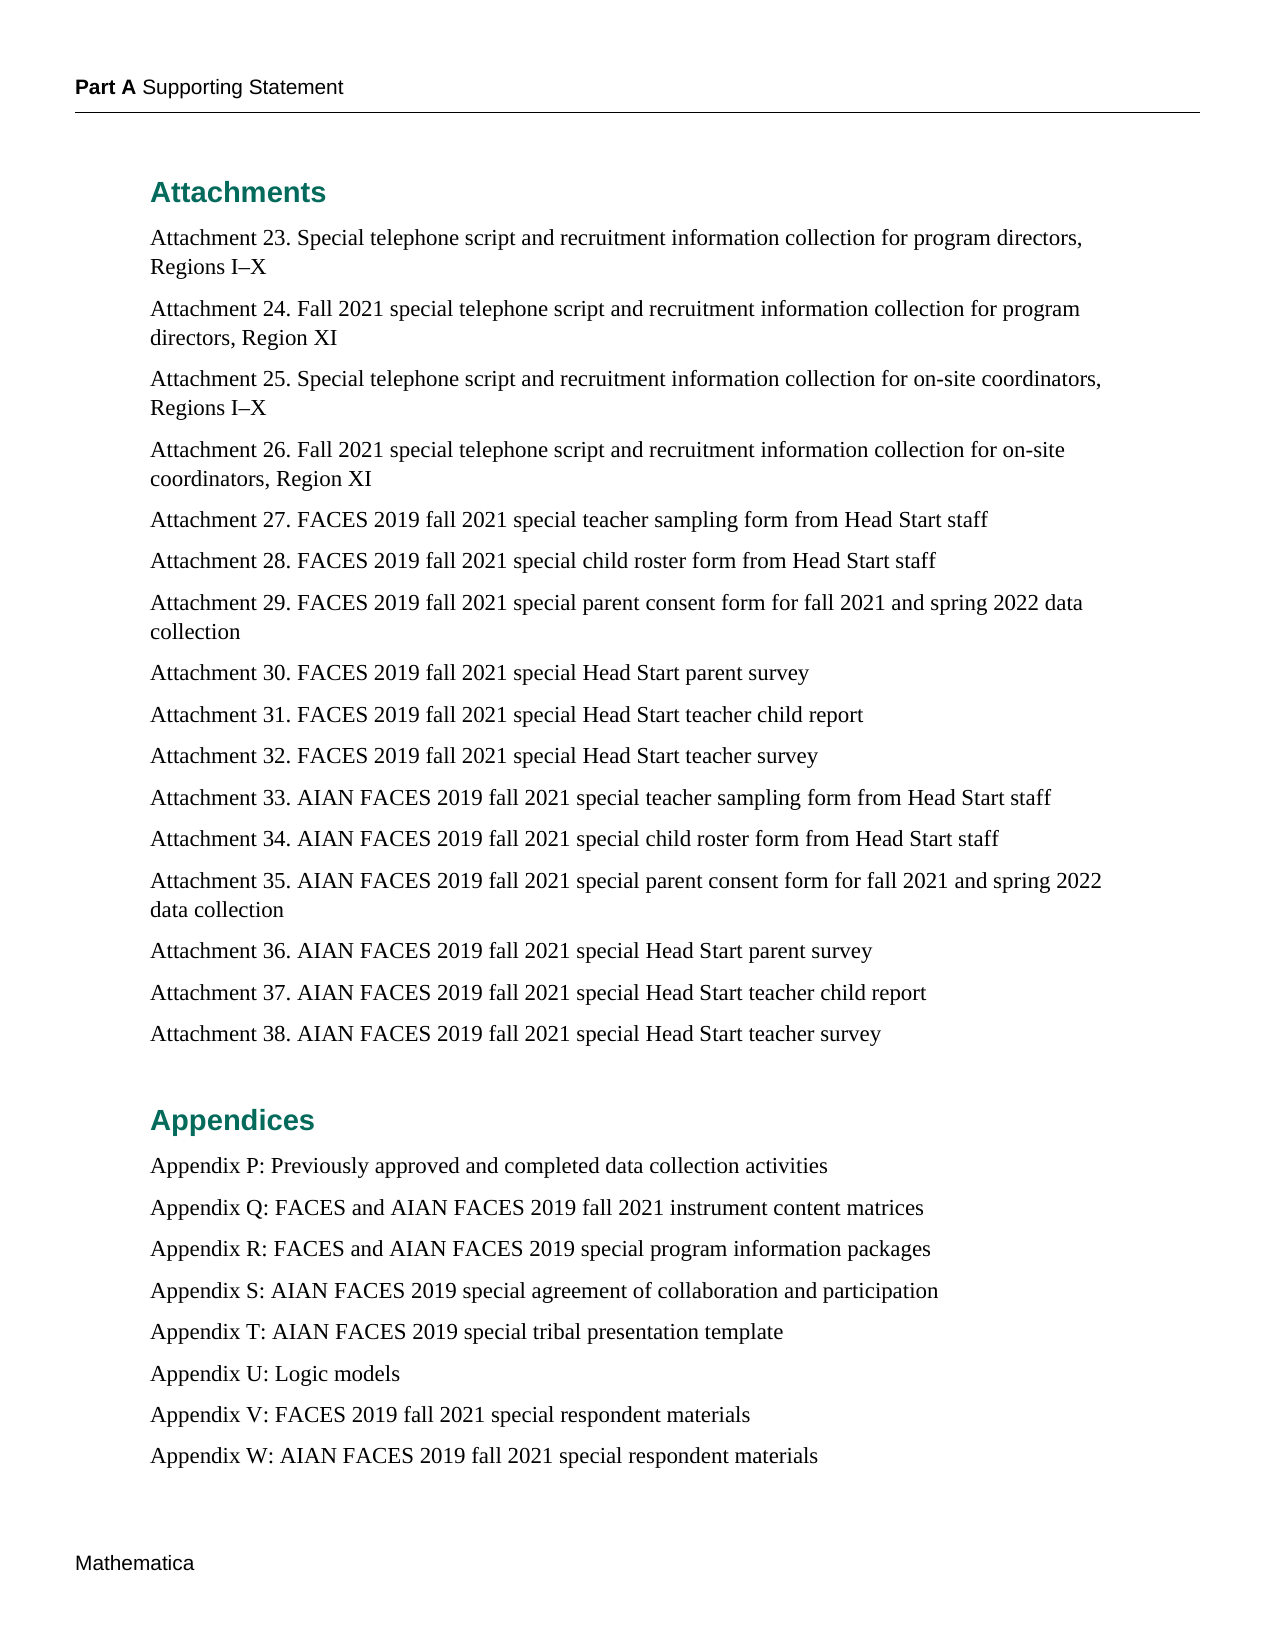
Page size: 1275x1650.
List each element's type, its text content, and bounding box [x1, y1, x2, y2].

text Attachment 24. Fall 2021 special telephone script and recruitment information collection for program directors, Region XI [150, 295, 1125, 350]
text Attachment 28. FACES 2019 fall 2021 special child roster form from Head Start staff [150, 547, 1125, 574]
text Appendix W: AIAN FACES 2019 fall 2021 special respondent materials [150, 1442, 1050, 1469]
text Attachment 27. FACES 2019 fall 2021 special teacher sampling form from Head Start staff [150, 506, 1125, 532]
text Attachment 30. FACES 2019 fall 2021 special Head Start parent survey [150, 659, 1125, 686]
text Appendix Q: FACES and AIAN FACES 2019 fall 2021 instrument content matrices [150, 1194, 1050, 1220]
text Appendix P: Previously approved and completed data collection activities [150, 1152, 1050, 1179]
text Attachment 29. FACES 2019 fall 2021 special parent consent form for fall 2021 and spring 2022 data collection [150, 589, 1125, 644]
text Attachment 38. AIAN FACES 2019 fall 2021 special Head Start teacher survey [150, 1020, 1125, 1046]
text Attachments [150, 175, 1125, 208]
text Attachment 32. FACES 2019 fall 2021 special Head Start teacher survey [150, 742, 1125, 769]
text Appendix S: AIAN FACES 2019 special agreement of collaboration and participation [150, 1277, 1050, 1303]
text Attachment 35. AIAN FACES 2019 fall 2021 special parent consent form for fall 2021 and spring 2022 data collection [150, 867, 1125, 922]
text Attachment 33. AIAN FACES 2019 fall 2021 special teacher sampling form from Head Start staff [150, 784, 1125, 810]
text Appendices [150, 1103, 1125, 1136]
text Attachment 34. AIAN FACES 2019 fall 2021 special child roster form from Head Start staff [150, 825, 1125, 852]
text Attachment 36. AIAN FACES 2019 fall 2021 special Head Start parent survey [150, 937, 1125, 963]
text Appendix T: AIAN FACES 2019 special tribal presentation template [150, 1318, 1050, 1344]
text Attachment 25. Special telephone script and recruitment information collection for on-site coordinators, Regions I–X [150, 365, 1125, 421]
text Appendix R: FACES and AIAN FACES 2019 special program information packages [150, 1235, 1050, 1262]
text Attachment 31. FACES 2019 fall 2021 special Head Start teacher child report [150, 701, 1125, 727]
text Attachment 26. Fall 2021 special telephone script and recruitment information collection for on-site coordinators, Region XI [150, 436, 1125, 491]
text Attachment 23. Special telephone script and recruitment information collection for program directors, Regions I–X [150, 224, 1125, 280]
text Attachment 37. AIAN FACES 2019 fall 2021 special Head Start teacher child report [150, 978, 1125, 1005]
text Appendix V: FACES 2019 fall 2021 special respondent materials [150, 1401, 1050, 1427]
text Appendix U: Logic models [150, 1359, 1050, 1386]
